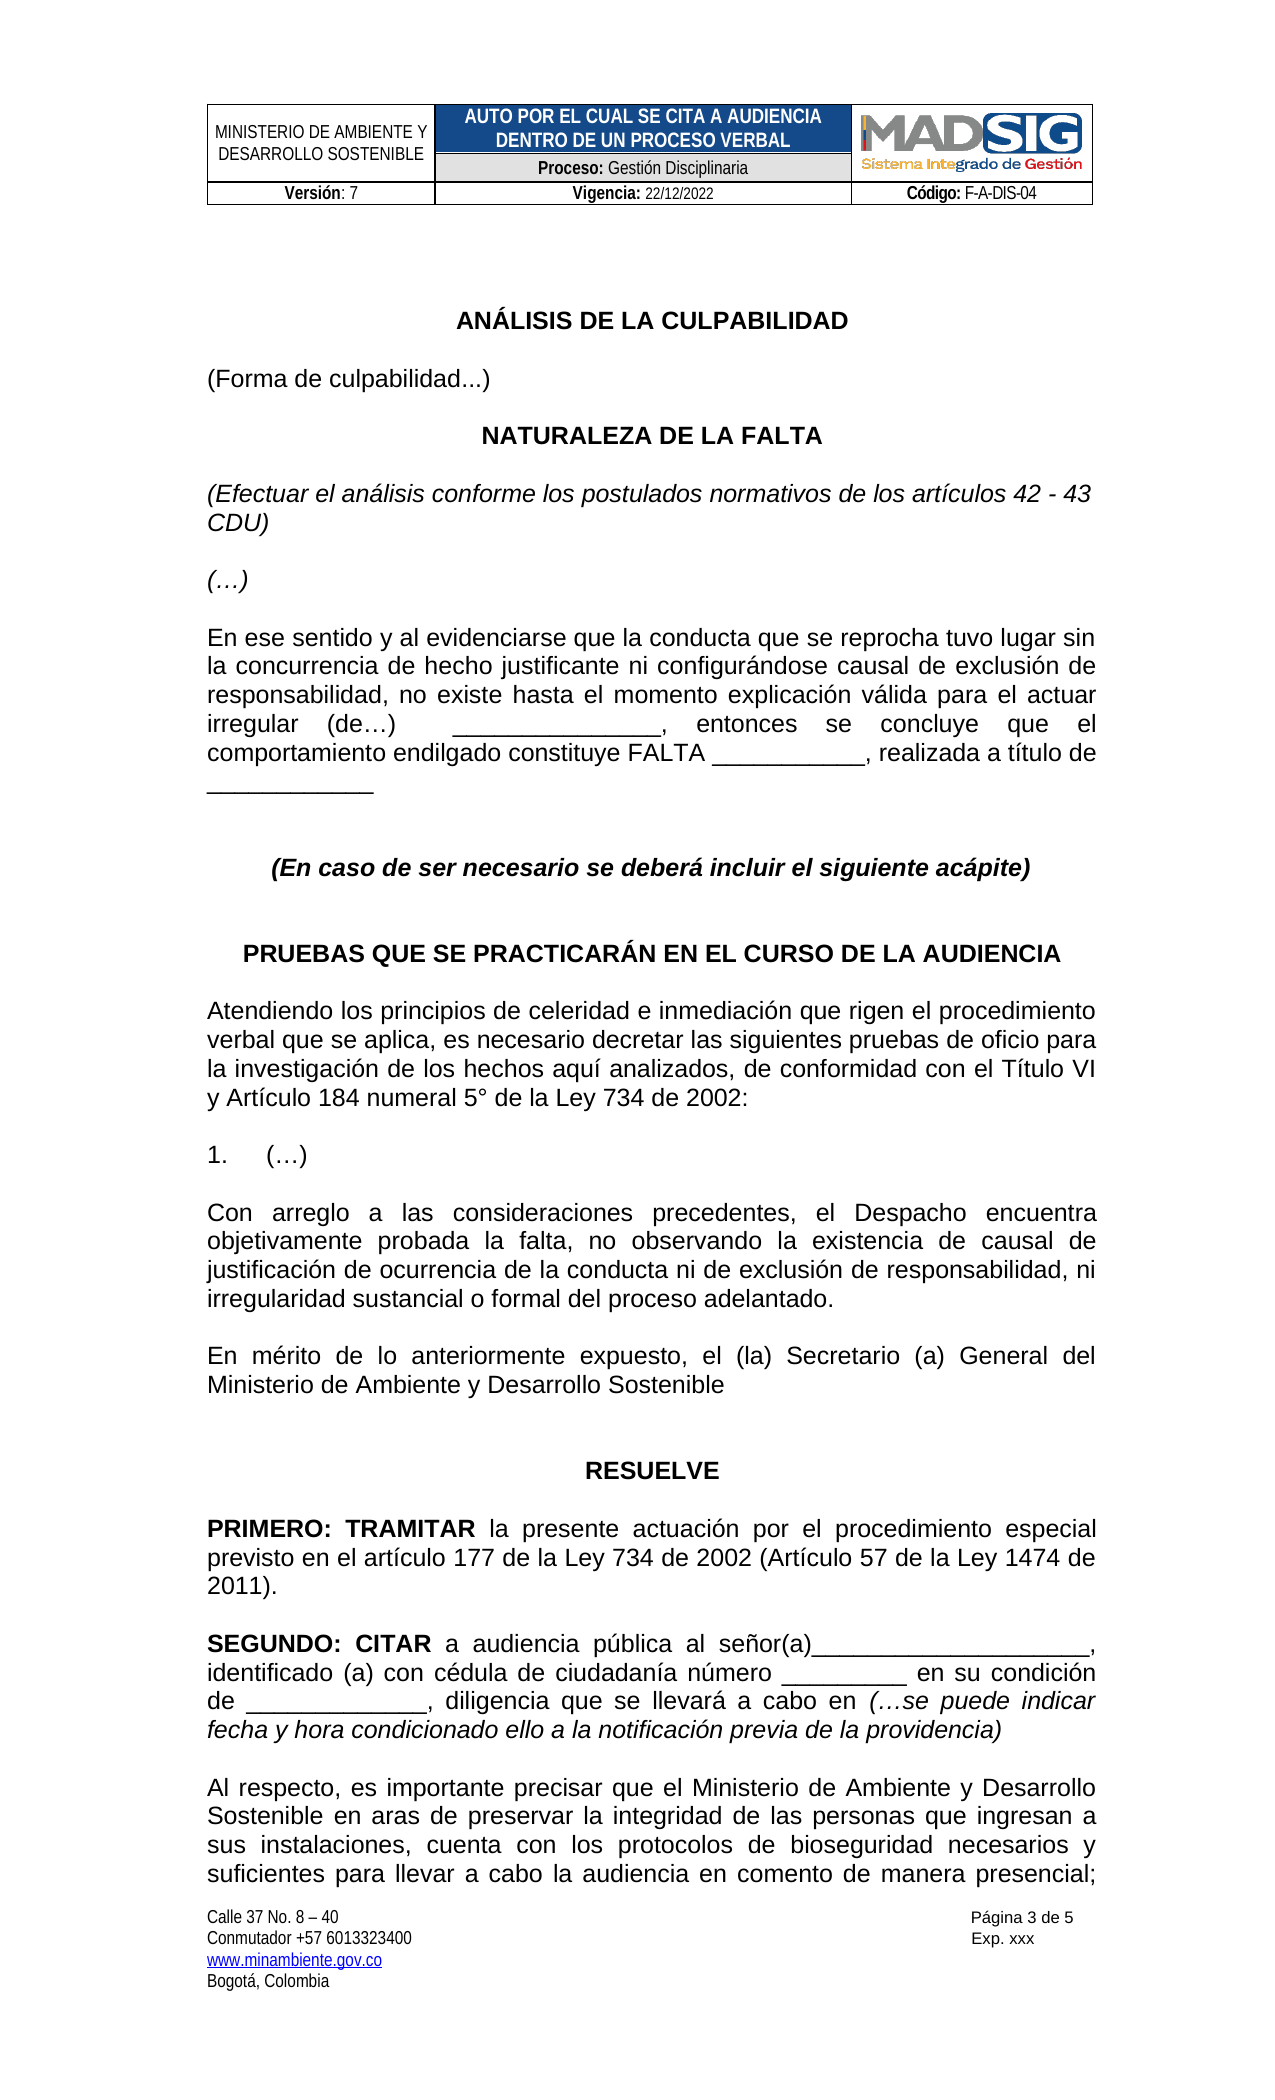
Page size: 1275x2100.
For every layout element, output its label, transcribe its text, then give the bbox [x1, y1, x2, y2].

text (Forma de culpabilidad...) [207, 364, 1098, 392]
text (…) [207, 565, 1098, 594]
list (…) [207, 1140, 1098, 1169]
text (En caso de ser necesario se deberá incluir el siguiente acápite) [207, 852, 1098, 881]
text NATURALEZA DE LA FALTA [207, 421, 1098, 450]
text En mérito de lo anteriormente expuesto, el (la) Secretario (a) General del Ministerio de Ambiente y Desarrollo Sostenible [207, 1341, 1098, 1399]
text RESUELVE [207, 1456, 1098, 1485]
text Con arreglo a las consideraciones precedentes, el Despacho encuentra objetivamente probada la falta, no observando la existencia de causal de justificación de ocurrencia de la conducta ni de exclusión de responsabilidad, ni irregularidad sustancial o formal del proceso adelantado. [207, 1197, 1098, 1312]
text ANÁLISIS DE LA CULPABILIDAD [207, 306, 1098, 335]
text Atendiendo los principios de celeridad e inmediación que rigen el procedimiento verbal que se aplica, es necesario decretar las siguientes pruebas de oficio para la investigación de los hechos aquí analizados, de conformidad con el Título VI y Artículo 184 numeral 5° de la Ley 734 de 2002: [207, 996, 1098, 1111]
text SEGUNDO: CITAR a audiencia pública al señor(a)____________________, identificado (a) con cédula de ciudadanía número _________ en su condición de _____________, diligencia que se llevará a cabo en (…se puede indicar fecha y hora condicionado ello a la notificación previa de la providencia) [207, 1629, 1098, 1744]
text (Efectuar el análisis conforme los postulados normativos de los artículos 42 - 43 CDU) [207, 479, 1098, 536]
picture [861, 113, 1082, 172]
text PRUEBAS QUE SE PRACTICARÁN EN EL CURSO DE LA AUDIENCIA [207, 939, 1098, 967]
text PRIMERO: TRAMITAR la presente actuación por el procedimiento especial previsto en el artículo 177 de la Ley 734 de 2002 (Artículo 57 de la Ley 1474 de 2011). [207, 1514, 1098, 1600]
text En ese sentido y al evidenciarse que la conducta que se reprocha tuvo lugar sin la concurrencia de hecho justificante ni configurándose causal de exclusión de responsabilidad, no existe hasta el momento explicación válida para el actuar irregular (de…) _______________, entonces se concluye que el comportamiento endilgado constituye FALTA ___________, realizada a título de ____________ [207, 622, 1098, 795]
